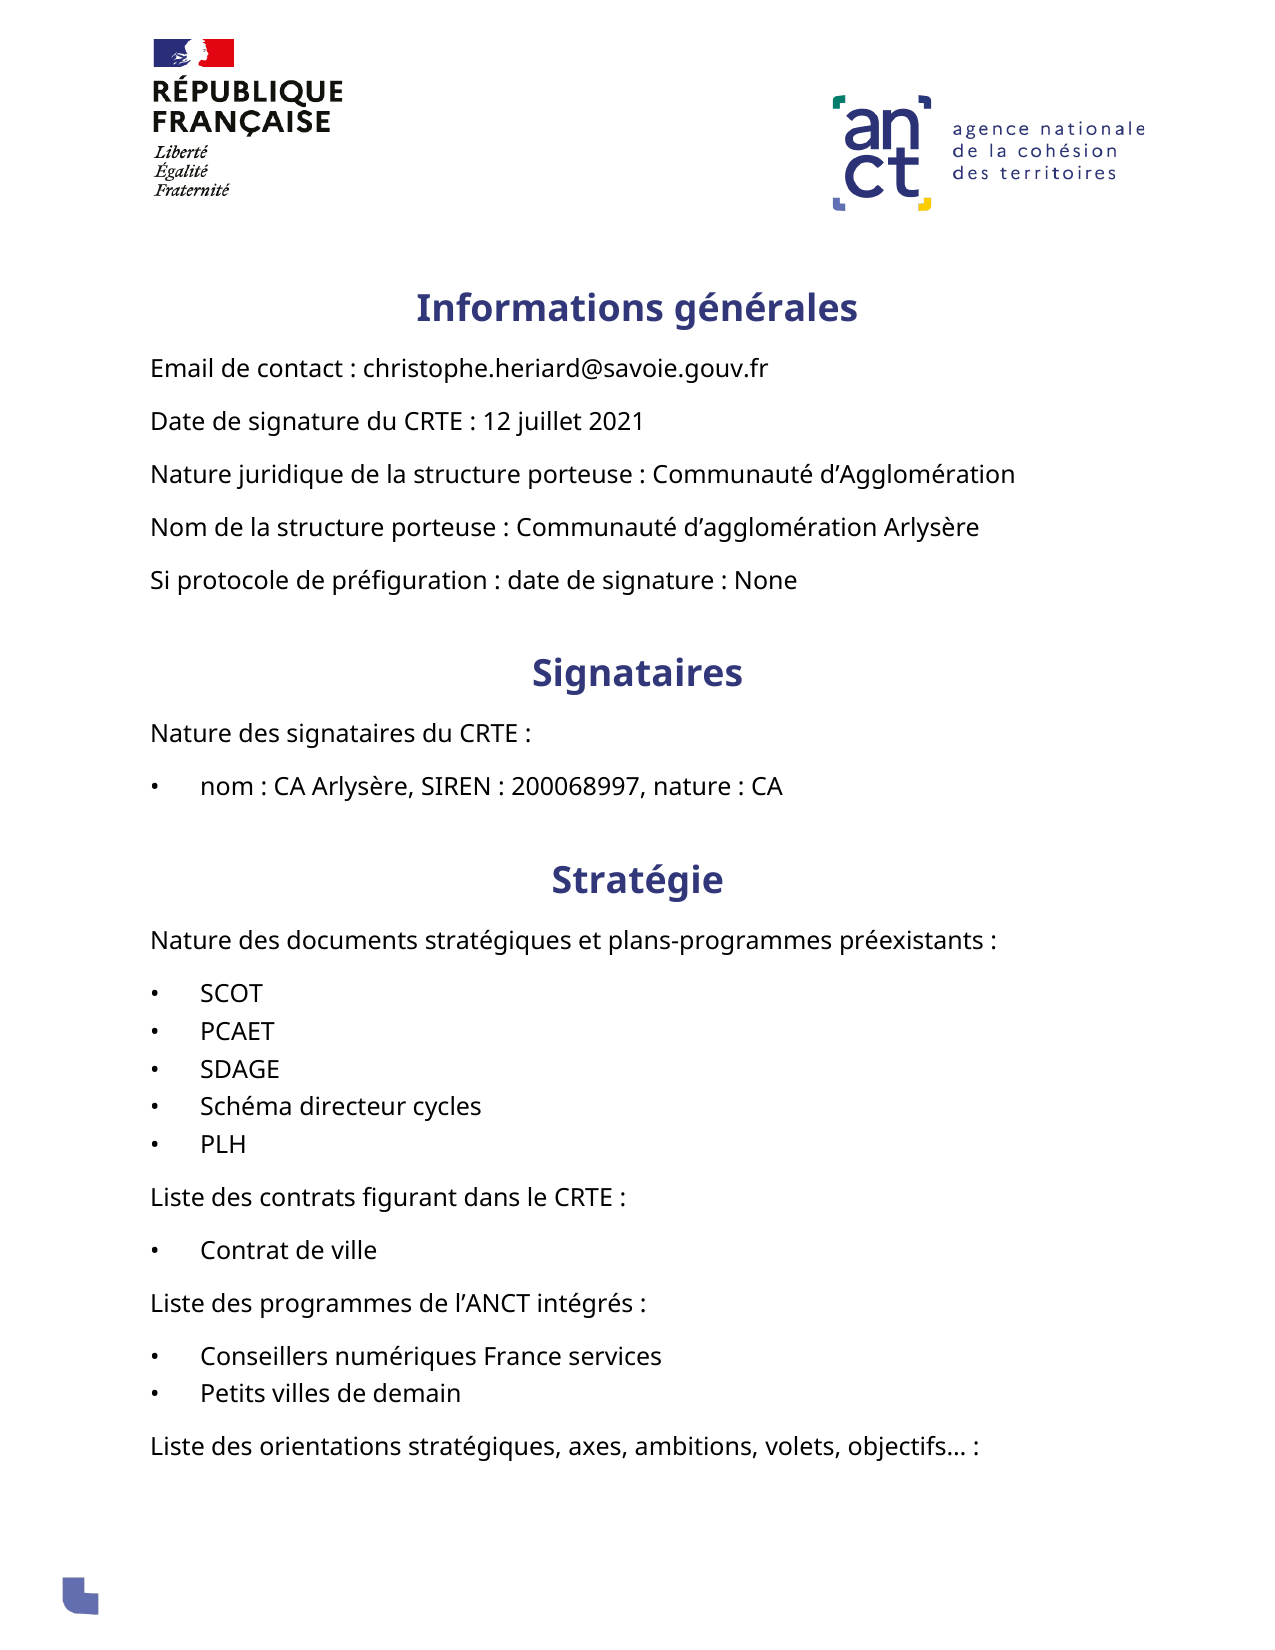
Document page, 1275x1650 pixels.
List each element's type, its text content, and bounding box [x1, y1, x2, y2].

list Schéma directeur cycles [150, 1089, 1125, 1123]
subtitle Informations générales [150, 281, 1125, 332]
subtitle Stratégie [150, 853, 1125, 904]
list nom : CA Arlysère, SIREN : 200068997, nature : CA [150, 769, 1125, 803]
list Contrat de ville [150, 1232, 1125, 1267]
text Nom de la structure porteuse : Communauté d’agglomération Arlysère [150, 509, 1125, 543]
list Conseillers numériques France services [150, 1338, 1125, 1372]
picture [832, 95, 1145, 211]
text Si protocole de préfiguration : date de signature : None [150, 562, 1125, 596]
text Date de signature du CRTE : 12 juillet 2021 [150, 404, 1125, 438]
text Liste des contrats figurant dans le CRTE : [150, 1180, 1125, 1214]
picture [51, 1569, 108, 1624]
text Nature des documents stratégiques et plans-programmes préexistants : [150, 923, 1125, 957]
list Petits villes de demain [150, 1376, 1125, 1410]
list SCOT [150, 976, 1125, 1010]
list PCAET [150, 1013, 1125, 1047]
text Liste des orientations stratégiques, axes, ambitions, volets, objectifs… : [150, 1429, 1125, 1463]
list SDAGE [150, 1051, 1125, 1085]
text Nature des signataires du CRTE : [150, 716, 1125, 750]
text Email de contact : christophe.heriard@savoie.gouv.fr [150, 351, 1125, 385]
text Liste des programmes de l’ANCT intégrés : [150, 1285, 1125, 1319]
list PLH [150, 1127, 1125, 1161]
picture [153, 39, 343, 196]
text Nature juridique de la structure porteuse : Communauté d’Agglomération [150, 457, 1125, 491]
subtitle Signataires [150, 646, 1125, 697]
